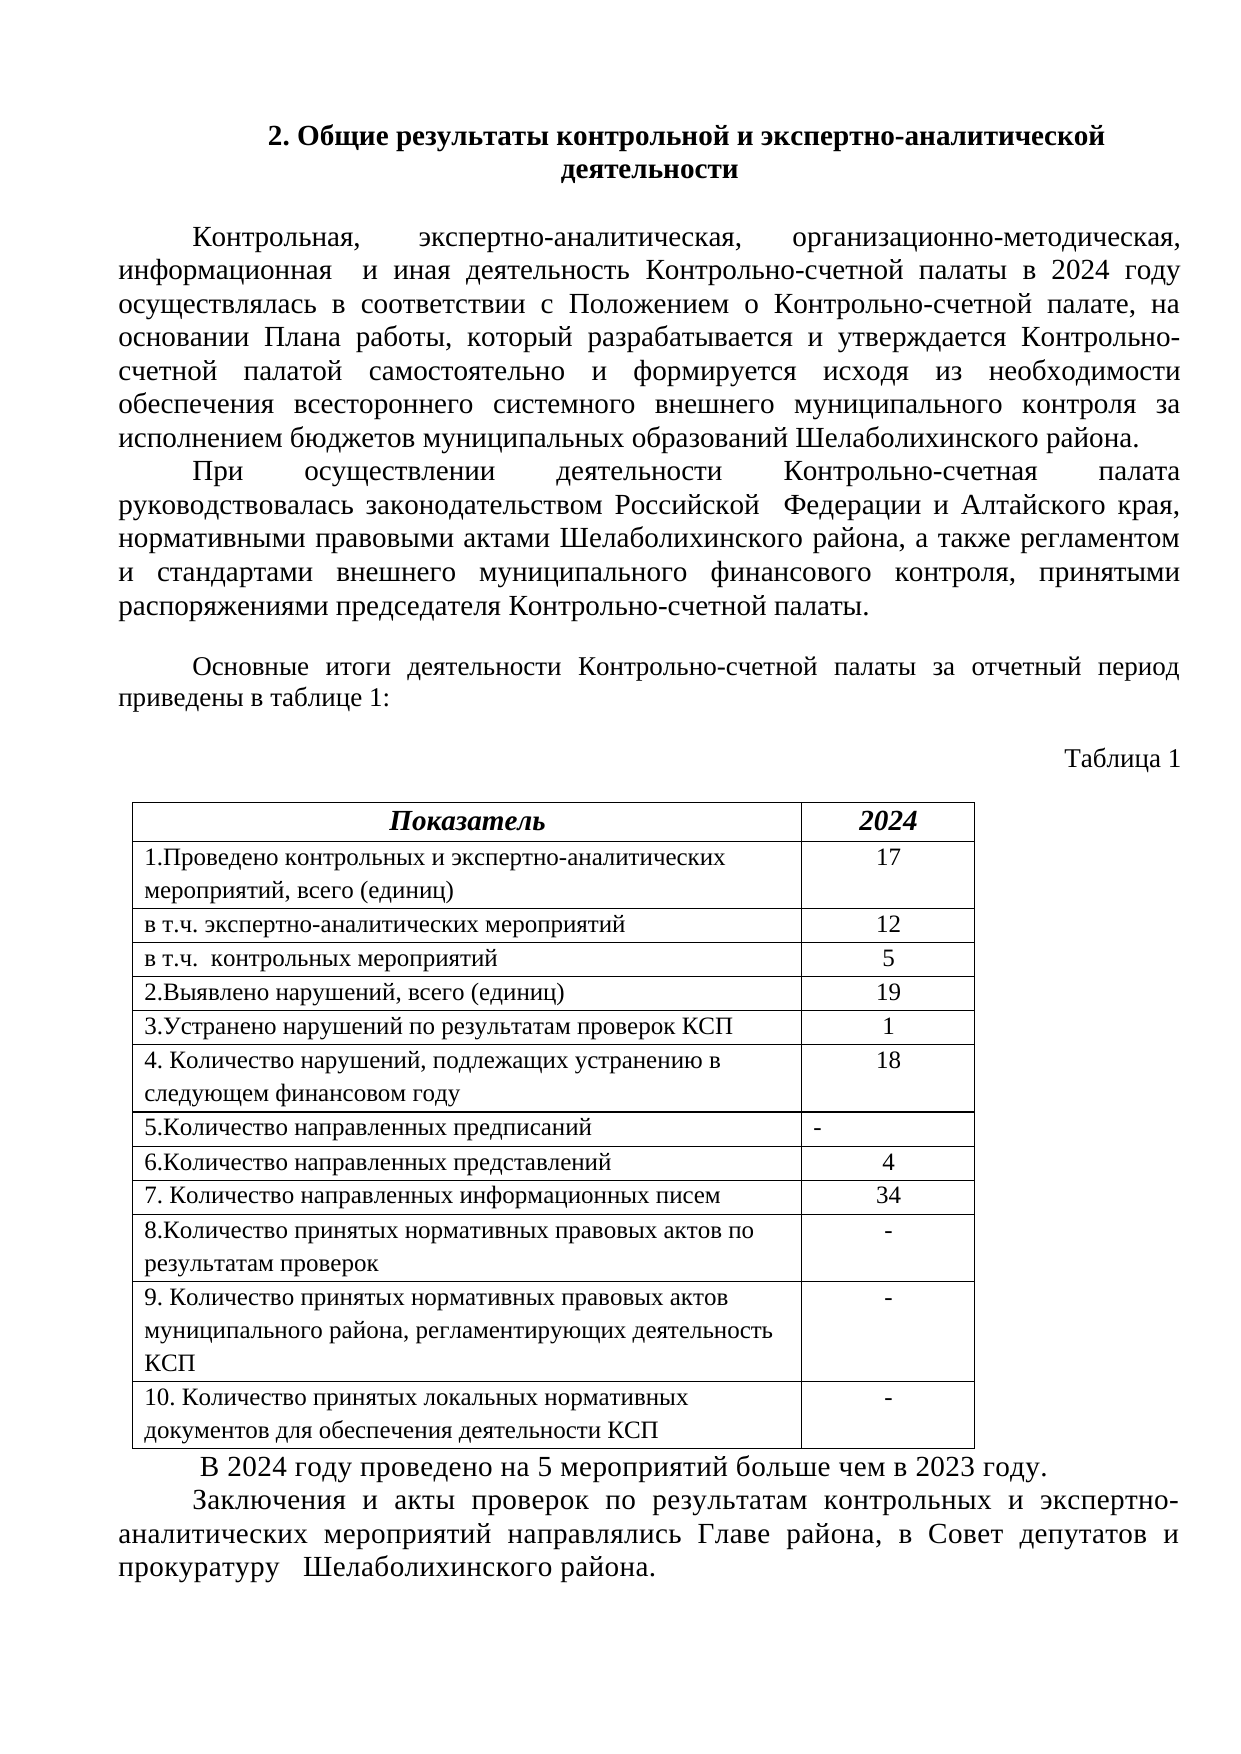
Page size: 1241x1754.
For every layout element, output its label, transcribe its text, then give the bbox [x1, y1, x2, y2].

table_cell 17 [802, 842, 974, 908]
table_cell 2.Выявлено нарушений, всего (единиц) [133, 977, 801, 1010]
text При осуществлении деятельности Контрольно-счетная палата руководствовалась законодательством Российской Федерации и Алтайского края, нормативными правовыми актами Шелаболихинского района, а также регламентом и стандартами внешнего муниципального финансового контроля, принятыми распоряжениями председателя Контрольно-счетной палаты. [118, 453, 1181, 621]
table_cell - [802, 1113, 974, 1146]
table_cell 4 [802, 1147, 974, 1179]
table_cell 5 [802, 943, 974, 976]
table_cell 4. Количество нарушений, подлежащих устранению в следующем финансовом году [133, 1045, 801, 1111]
table_header 2024 [802, 803, 974, 841]
table_cell 9. Количество принятых нормативных правовых актов муниципального района, регламентирующих деятельность КСП [133, 1282, 801, 1381]
table_cell 12 [802, 909, 974, 942]
table_cell - [802, 1282, 974, 1381]
table_cell в т.ч. экспертно-аналитических мероприятий [133, 909, 801, 942]
table_cell 1.Проведено контрольных и экспертно-аналитических мероприятий, всего (единиц) [133, 842, 801, 908]
table_cell 18 [802, 1045, 974, 1111]
text 2. Общие результаты контрольной и экспертно-аналитической деятельности [118, 118, 1181, 185]
table_cell - [802, 1382, 974, 1448]
table_cell 5.Количество направленных предписаний [133, 1113, 801, 1146]
table_cell - [802, 1215, 974, 1281]
table_cell 7. Количество направленных информационных писем [133, 1181, 801, 1214]
text Таблица 1 [118, 742, 1181, 773]
table_cell в т.ч. контрольных мероприятий [133, 943, 801, 976]
table_cell 8.Количество принятых нормативных правовых актов по результатам проверок [133, 1215, 801, 1281]
table_cell 19 [802, 977, 974, 1010]
text Заключения и акты проверок по результатам контрольных и экспертно-аналитических мероприятий направлялись Главе района, в Совет депутатов и прокуратуру Шелаболихинского района. [118, 1482, 1181, 1583]
text Контрольная, экспертно-аналитическая, организационно-методическая, информационная и иная деятельность Контрольно-счетной палаты в 2024 году осуществлялась в соответствии с Положением о Контрольно-счетной палате, на основании Плана работы, который разрабатывается и утверждается Контрольно-счетной палатой самостоятельно и формируется исходя из необходимости обеспечения всестороннего системного внешнего муниципального контроля за исполнением бюджетов муниципальных образований Шелаболихинского района. [118, 219, 1181, 453]
text В 2024 году проведено на 5 мероприятий больше чем в 2023 году. [118, 1449, 1181, 1482]
table_cell 3.Устранено нарушений по результатам проверок КСП [133, 1011, 801, 1044]
table_cell 6.Количество направленных представлений [133, 1147, 801, 1179]
table_cell 10. Количество принятых локальных нормативных документов для обеспечения деятельности КСП [133, 1382, 801, 1448]
table_header Показатель [133, 803, 801, 841]
table_cell 34 [802, 1181, 974, 1214]
text Основные итоги деятельности Контрольно-счетной палаты за отчетный период приведены в таблице 1: [118, 650, 1181, 713]
table_cell 1 [802, 1011, 974, 1044]
